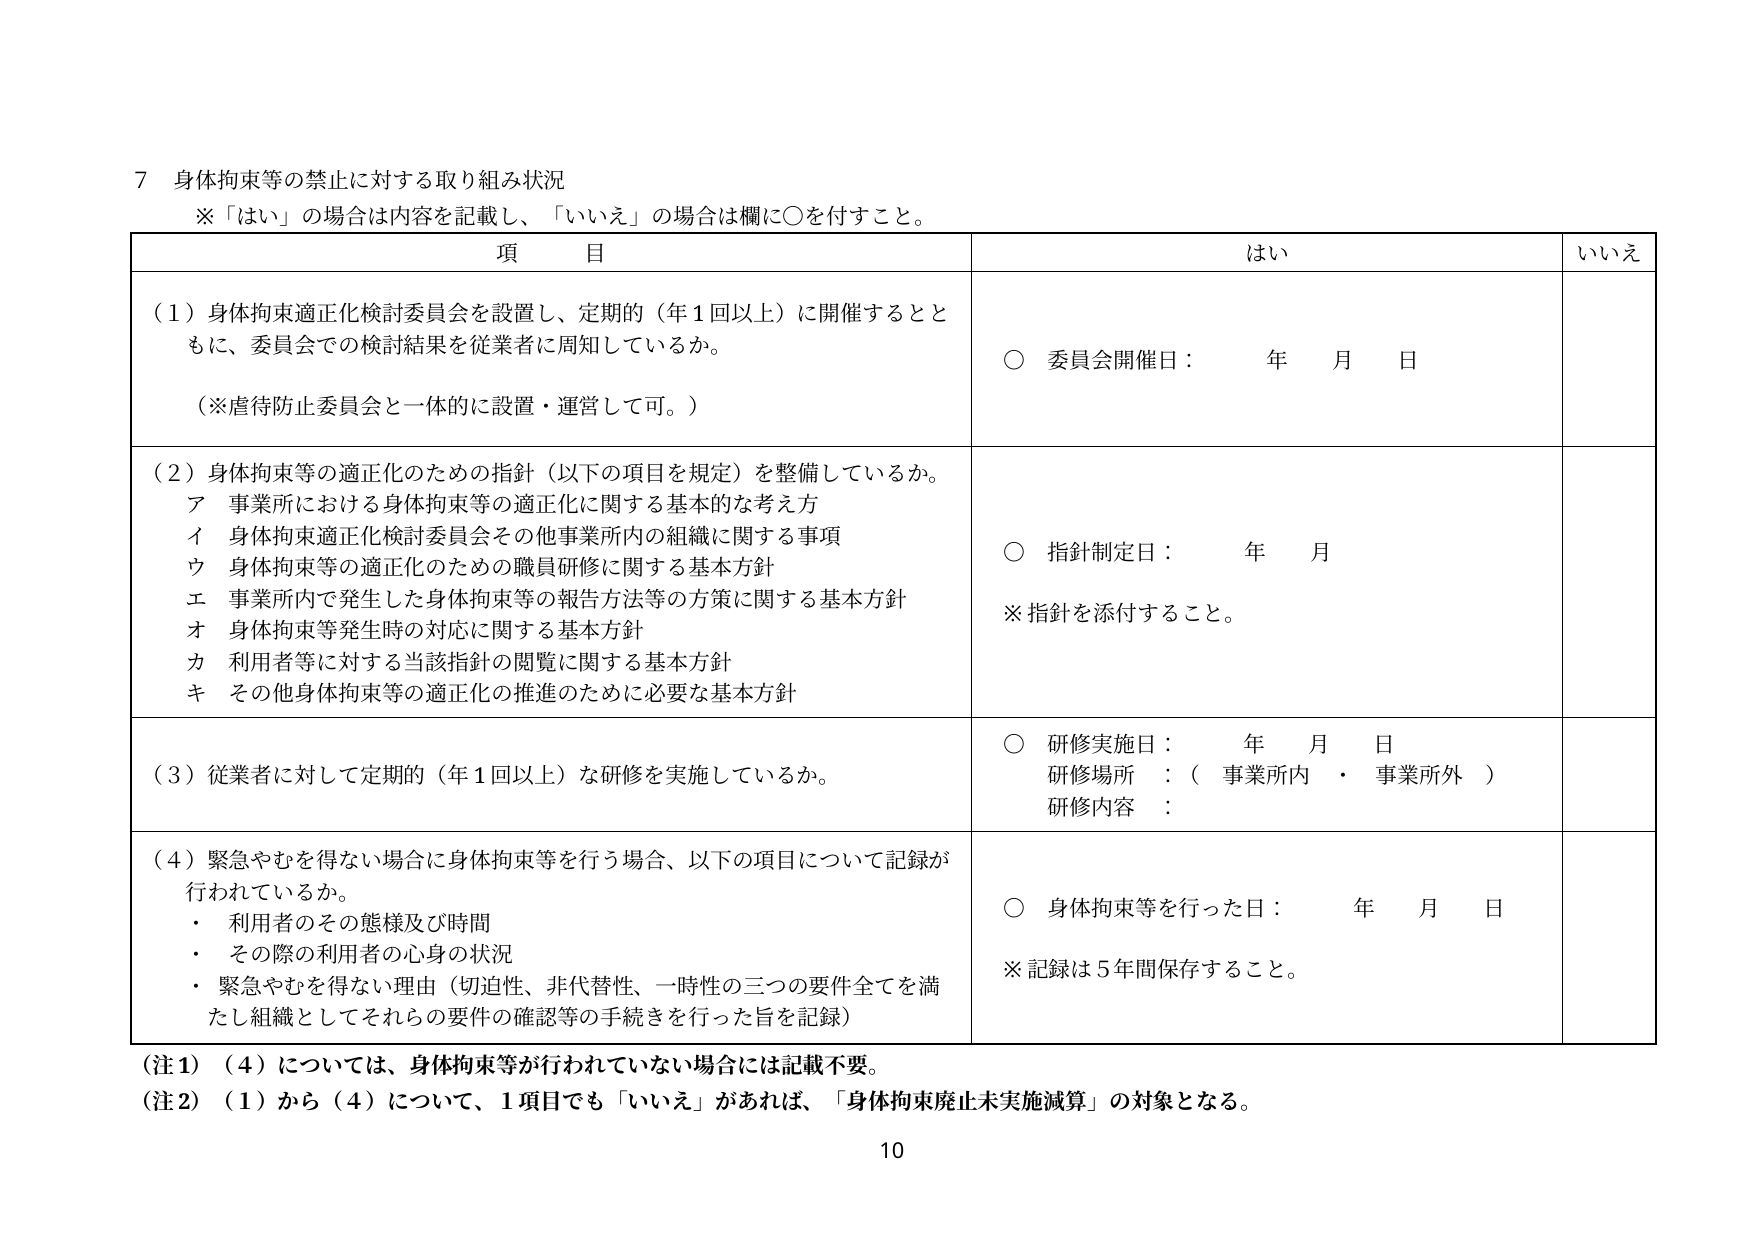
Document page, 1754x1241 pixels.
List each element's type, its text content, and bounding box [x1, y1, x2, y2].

table_cell （２）身体拘束等の適正化のための指針（以下の項目を規定）を整備しているか。 ア 事業所における身体拘束等の適正化に関する基本的な考え方 イ 身体拘束適正化検討委員会その他事業所内の組織に関する事項 ウ 身体拘束等の適正化のための職員研修に関する基本方針 エ 事業所内で発生した身体拘束等の報告方法等の方策に関する基本方針 オ 身体拘束等発生時の対応に関する基本方針 カ 利用者等に対する当該指針の閲覧に関する基本方針 キ その他身体拘束等の適正化の推進のために必要な基本方針 [132, 447, 971, 717]
table_cell [1563, 447, 1655, 717]
text （注2）（１）から（４）について、１項目でも「いいえ」があれば、「身体拘束廃止未実施減算」の対象となる。 [130, 1081, 1653, 1117]
table_cell [1563, 832, 1655, 1043]
text ※「はい」の場合は内容を記載し、「いいえ」の場合は欄に〇を付すこと。 [130, 196, 1653, 232]
table_header いいえ [1563, 234, 1655, 271]
table_cell 〇 委員会開催日： 年 月 日 [972, 272, 1562, 446]
table_header 項 目 [132, 234, 971, 271]
table_header はい [972, 234, 1562, 271]
table_cell （１）身体拘束適正化検討委員会を設置し、定期的（年1回以上）に開催するとともに、委員会での検討結果を従業者に周知しているか。 （※虐待防止委員会と一体的に設置・運営して可。） [132, 272, 971, 446]
table_cell 〇 指針制定日： 年 月 ※ 指針を添付すること。 [972, 447, 1562, 717]
table_cell [1563, 718, 1655, 831]
table_cell （４）緊急やむを得ない場合に身体拘束等を行う場合、以下の項目について記録が行われているか。 ・ 利用者のその態様及び時間 その際の利用者の心身の状況 ・ 緊急やむを得ない理由（切迫性、非代替性、一時性の三つの要件全てを満たし組織としてそれらの要件の確認等の手続きを行った旨を記録） [132, 832, 971, 1043]
text ７ 身体拘束等の禁止に対する取り組み状況 [130, 160, 1653, 196]
table_cell 〇 身体拘束等を行った日： 年 月 日 ※ 記録は５年間保存すること。 [972, 832, 1562, 1043]
table_cell （３）従業者に対して定期的（年1回以上）な研修を実施しているか。 [132, 718, 971, 831]
table_cell [1563, 272, 1655, 446]
table_cell 〇 研修実施日： 年 月 日 研修場所 ：（ 事業所内 ・ 事業所外 ） 研修内容 ： [972, 718, 1562, 831]
text （注1）（４）については、身体拘束等が行われていない場合には記載不要。 [130, 1045, 1653, 1081]
